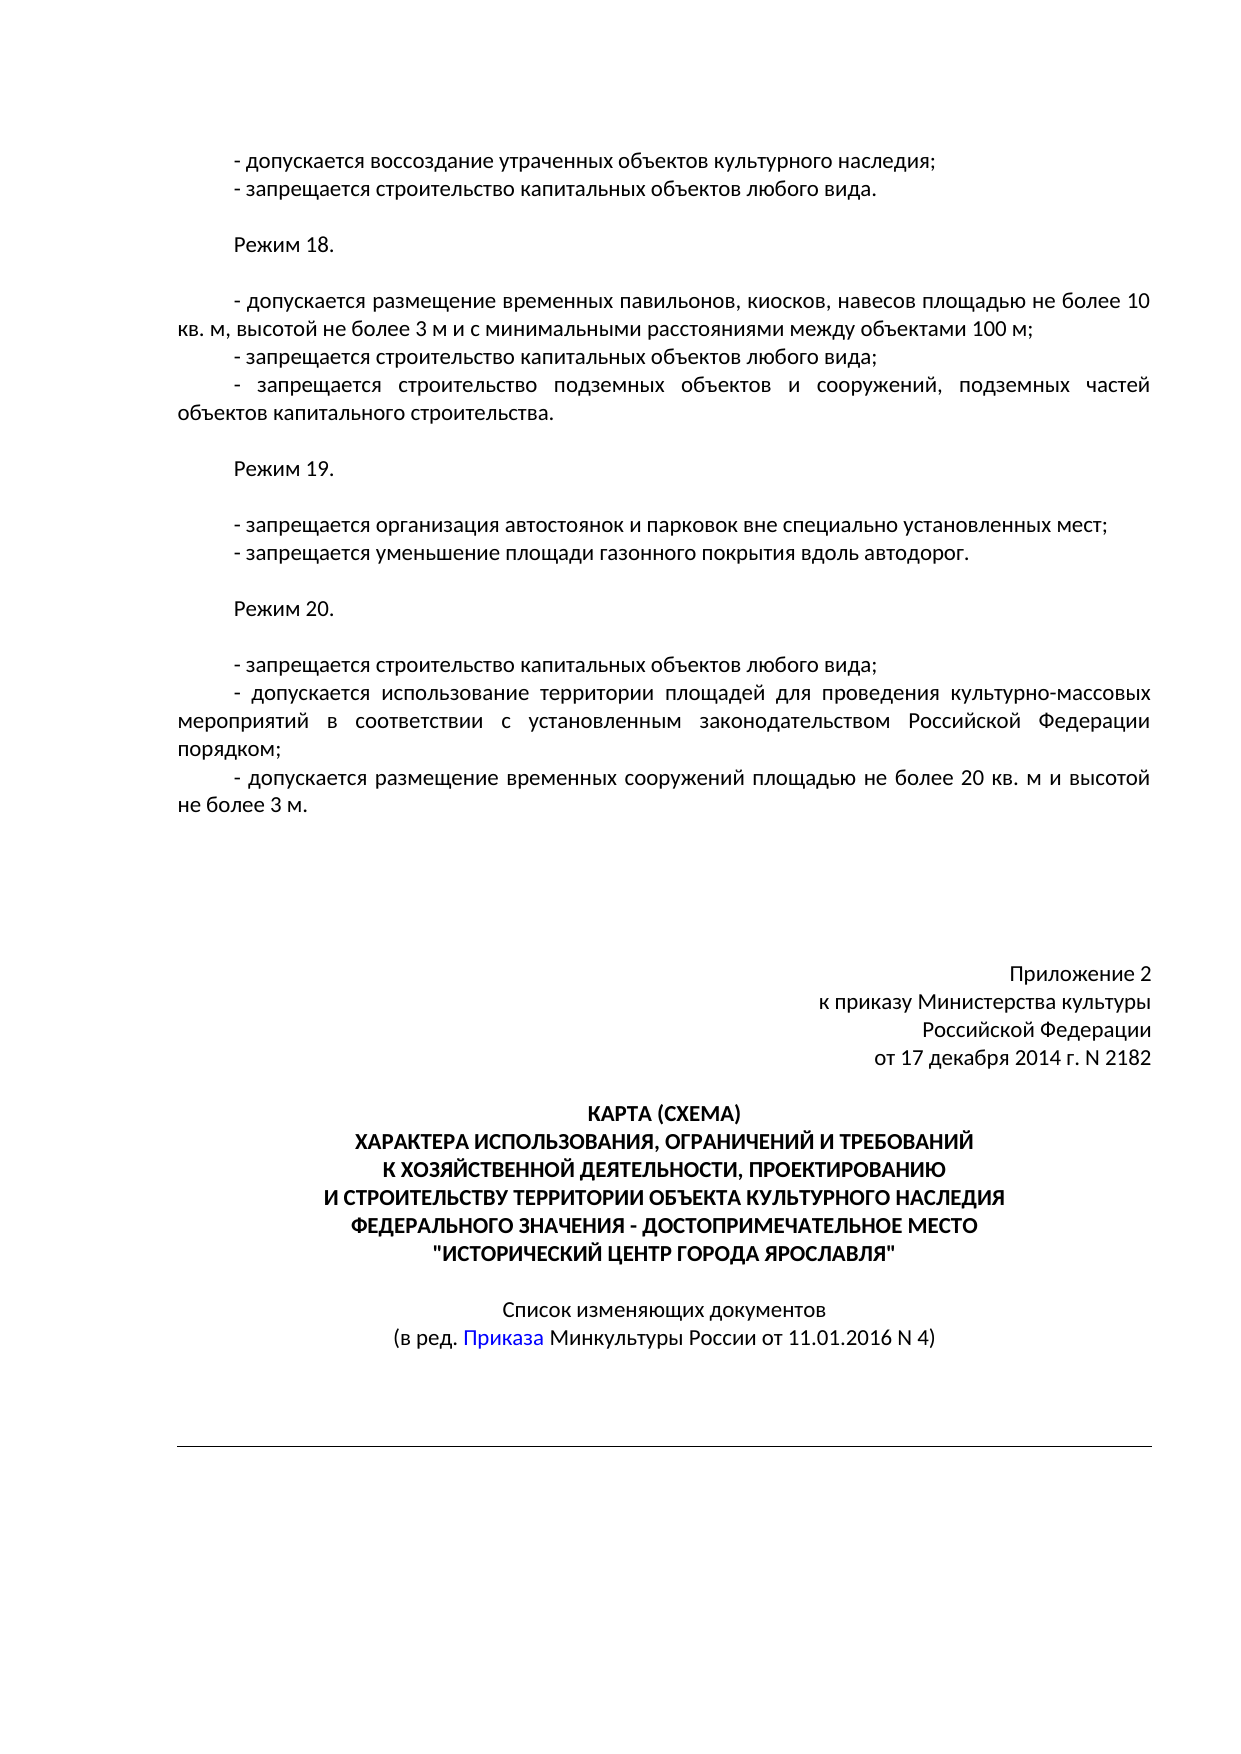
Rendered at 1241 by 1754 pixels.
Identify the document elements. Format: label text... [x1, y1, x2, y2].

text - запрещается строительство капитальных объектов любого вида. [177, 174, 1152, 202]
text - запрещается организация автостоянок и парковок вне специально установленных мест; [177, 510, 1152, 538]
title И СТРОИТЕЛЬСТВУ ТЕРРИТОРИИ ОБЪЕКТА КУЛЬТУРНОГО НАСЛЕДИЯ [177, 1183, 1152, 1211]
text Российской Федерации [177, 1015, 1152, 1043]
text - запрещается строительство капитальных объектов любого вида; [177, 651, 1152, 678]
text - допускается размещение временных сооружений площадью не более 20 кв. м и высотой не более 3 м. [177, 763, 1152, 819]
text Приложение 2 [177, 959, 1152, 987]
title ФЕДЕРАЛЬНОГО ЗНАЧЕНИЯ - ДОСТОПРИМЕЧАТЕЛЬНОЕ МЕСТО [177, 1211, 1152, 1239]
text Режим 18. [177, 230, 1152, 258]
text - запрещается уменьшение площади газонного покрытия вдоль автодорог. [177, 538, 1152, 566]
title К ХОЗЯЙСТВЕННОЙ ДЕЯТЕЛЬНОСТИ, ПРОЕКТИРОВАНИЮ [177, 1155, 1152, 1183]
text - запрещается строительство подземных объектов и сооружений, подземных частей объектов капитального строительства. [177, 370, 1152, 426]
text - допускается размещение временных павильонов, киосков, навесов площадью не более 10 кв. м, высотой не более 3 м и с минимальными расстояниями между объектами 100 м; [177, 286, 1152, 342]
title КАРТА (СХЕМА) [177, 1099, 1152, 1127]
text - запрещается строительство капитальных объектов любого вида; [177, 342, 1152, 370]
text Режим 19. [177, 454, 1152, 482]
text Список изменяющих документов [177, 1295, 1152, 1323]
text - допускается воссоздание утраченных объектов культурного наследия; [177, 146, 1152, 174]
title "ИСТОРИЧЕСКИЙ ЦЕНТР ГОРОДА ЯРОСЛАВЛЯ" [177, 1239, 1152, 1267]
text - допускается использование территории площадей для проведения культурно-массовых мероприятий в соответствии с установленным законодательством Российской Федерации порядком; [177, 678, 1152, 763]
text Режим 20. [177, 594, 1152, 622]
text к приказу Министерства культуры [177, 987, 1152, 1015]
text от 17 декабря 2014 г. N 2182 [177, 1043, 1152, 1071]
text (в ред. Приказа Минкультуры России от 11.01.2016 N 4) [177, 1323, 1152, 1351]
title ХАРАКТЕРА ИСПОЛЬЗОВАНИЯ, ОГРАНИЧЕНИЙ И ТРЕБОВАНИЙ [177, 1127, 1152, 1155]
